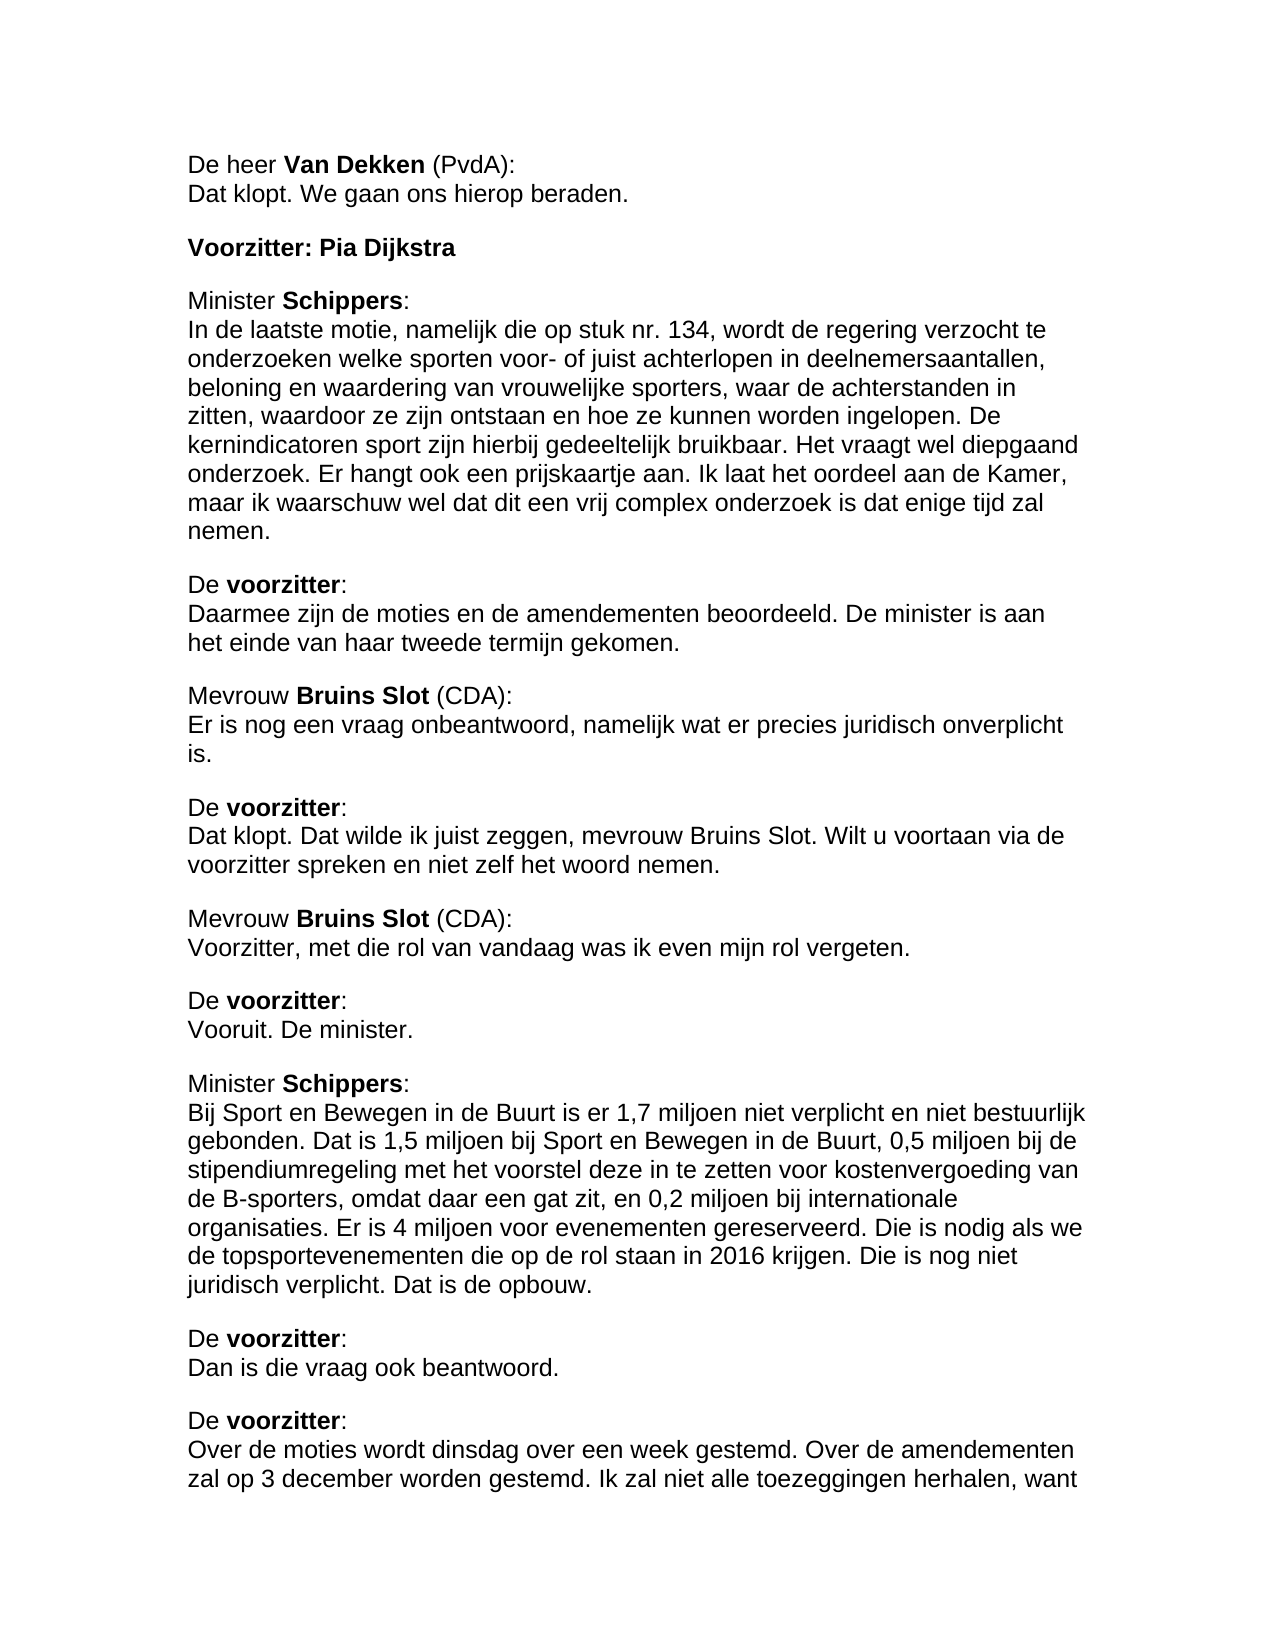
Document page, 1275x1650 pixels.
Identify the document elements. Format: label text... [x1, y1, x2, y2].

text De voorzitter: Daarmee zijn de moties en de amendementen beoordeeld. De minister is aan het einde van haar tweede termijn gekomen. [187, 570, 1087, 656]
text Mevrouw Bruins Slot (CDA): Er is nog een vraag onbeantwoord, namelijk wat er precies juridisch onverplicht is. [187, 681, 1087, 767]
text De voorzitter: Dat klopt. Dat wilde ik juist zeggen, mevrouw Bruins Slot. Wilt u voortaan via de voorzitter spreken en niet zelf het woord nemen. [187, 792, 1087, 879]
text De voorzitter: Dan is die vraag ook beantwoord. [187, 1324, 1087, 1381]
text Mevrouw Bruins Slot (CDA): Voorzitter, met die rol van vandaag was ik even mijn rol vergeten. [187, 904, 1087, 961]
text De heer Van Dekken (PvdA): Dat klopt. We gaan ons hierop beraden. [187, 150, 1087, 207]
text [187, 1406, 1087, 1492]
text Minister Schippers: Bij Sport en Bewegen in de Buurt is er 1,7 miljoen niet verplicht en niet bestuurlijk gebonden. Dat is 1,5 miljoen bij Sport en Bewegen in de Buurt, 0,5 miljoen bij de stipendiumregeling met het voorstel deze in te zetten voor kostenvergoeding van de B-sporters, omdat daar een gat zit, en 0,2 miljoen bij internationale organisaties. Er is 4 miljoen voor evenementen gereserveerd. Die is nodig als we de topsportevenementen die op de rol staan in 2016 krijgen. Die is nog niet juridisch verplicht. Dat is de opbouw. [187, 1069, 1087, 1299]
text Voorzitter: Pia Dijkstra [187, 232, 1087, 261]
text De voorzitter: Vooruit. De minister. [187, 986, 1087, 1044]
text Minister Schippers: In de laatste motie, namelijk die op stuk nr. 134, wordt de regering verzocht te onderzoeken welke sporten voor- of juist achterlopen in deelnemersaantallen, beloning en waardering van vrouwelijke sporters, waar de achterstanden in zitten, waardoor ze zijn ontstaan en hoe ze kunnen worden ingelopen. De kernindicatoren sport zijn hierbij gedeeltelijk bruikbaar. Het vraagt wel diepgaand onderzoek. Er hangt ook een prijskaartje aan. Ik laat het oordeel aan de Kamer, maar ik waarschuw wel dat dit een vrij complex onderzoek is dat enige tijd zal nemen. [187, 286, 1087, 545]
